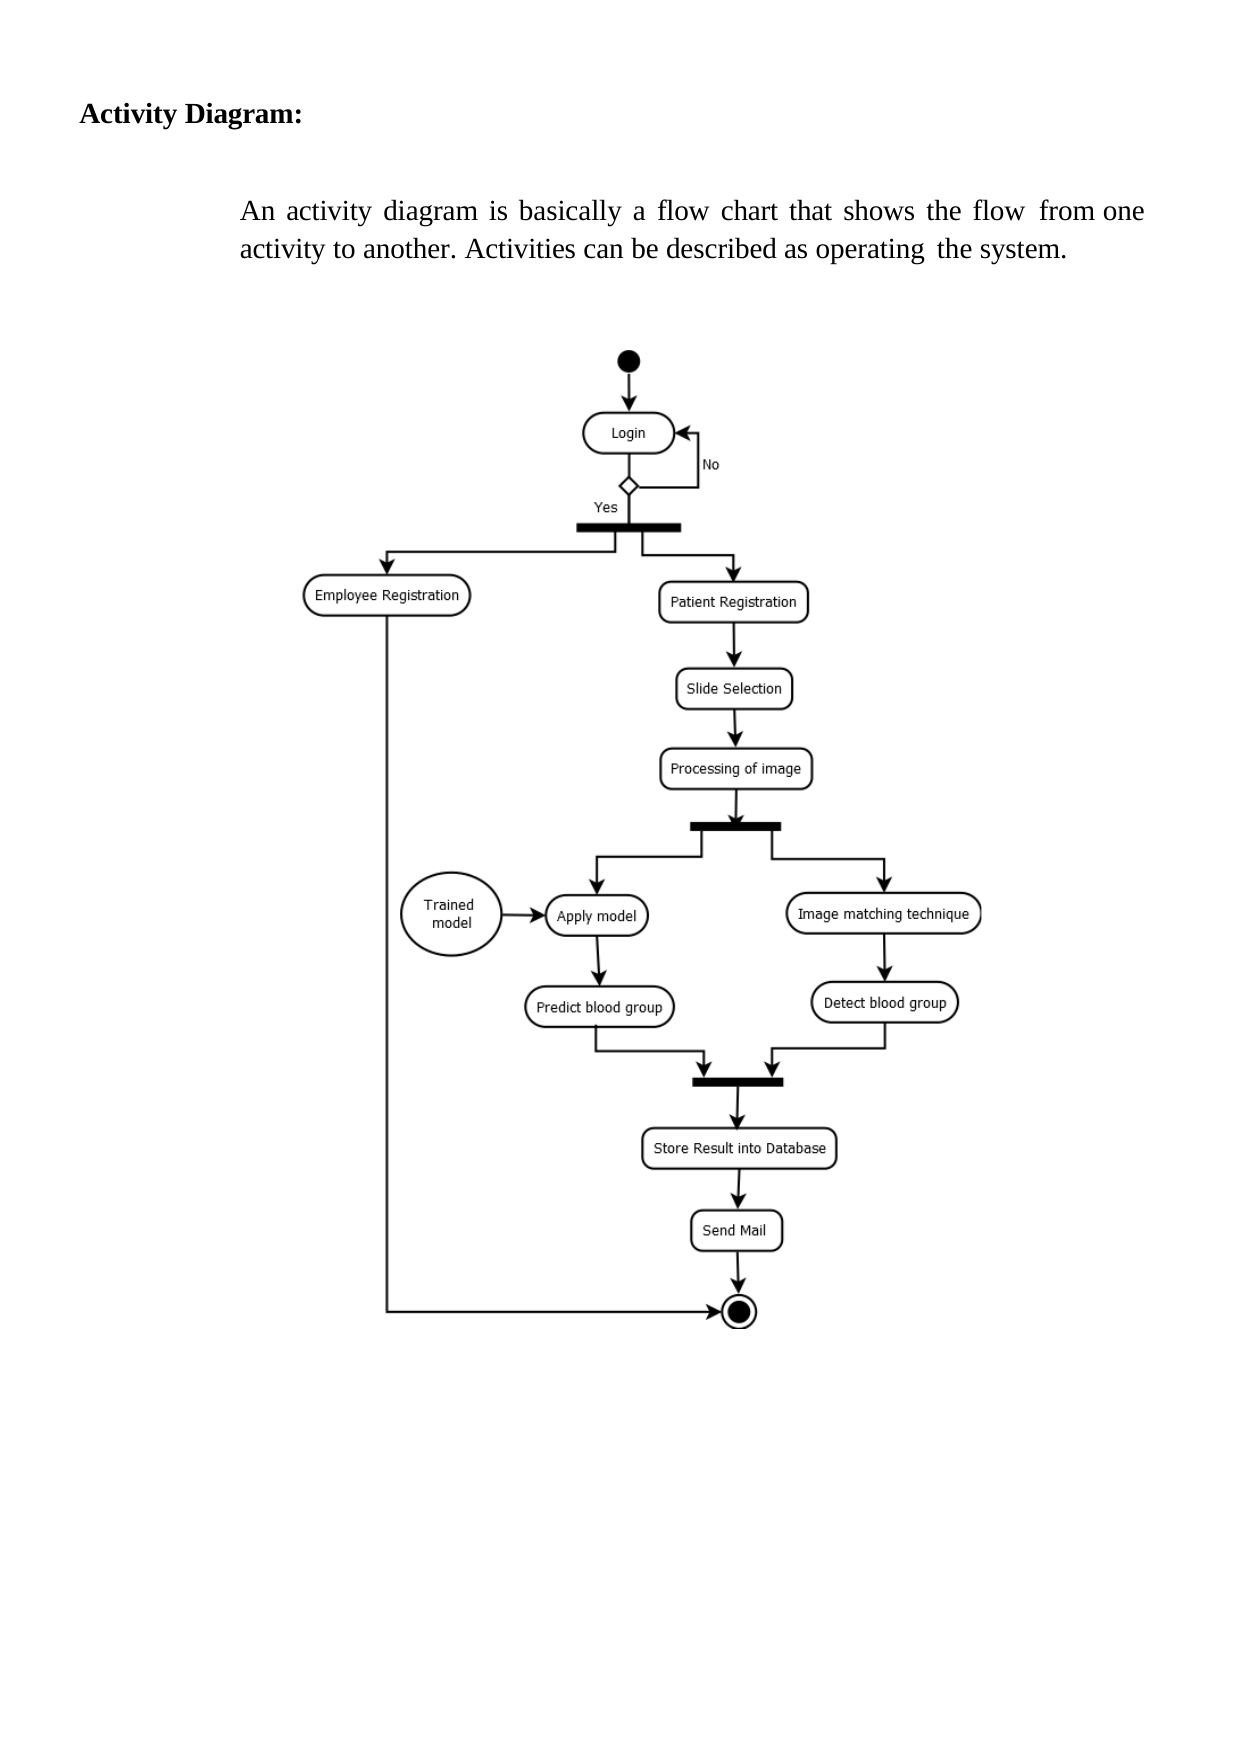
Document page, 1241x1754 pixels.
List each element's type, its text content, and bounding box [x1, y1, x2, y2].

subtitle Activity Diagram: [79, 96, 1157, 129]
text An activity diagram is basically a flow chart that shows the flow from one activity to another. Activities can be described as operating the system. [239, 193, 1145, 265]
picture [132, 350, 982, 1329]
